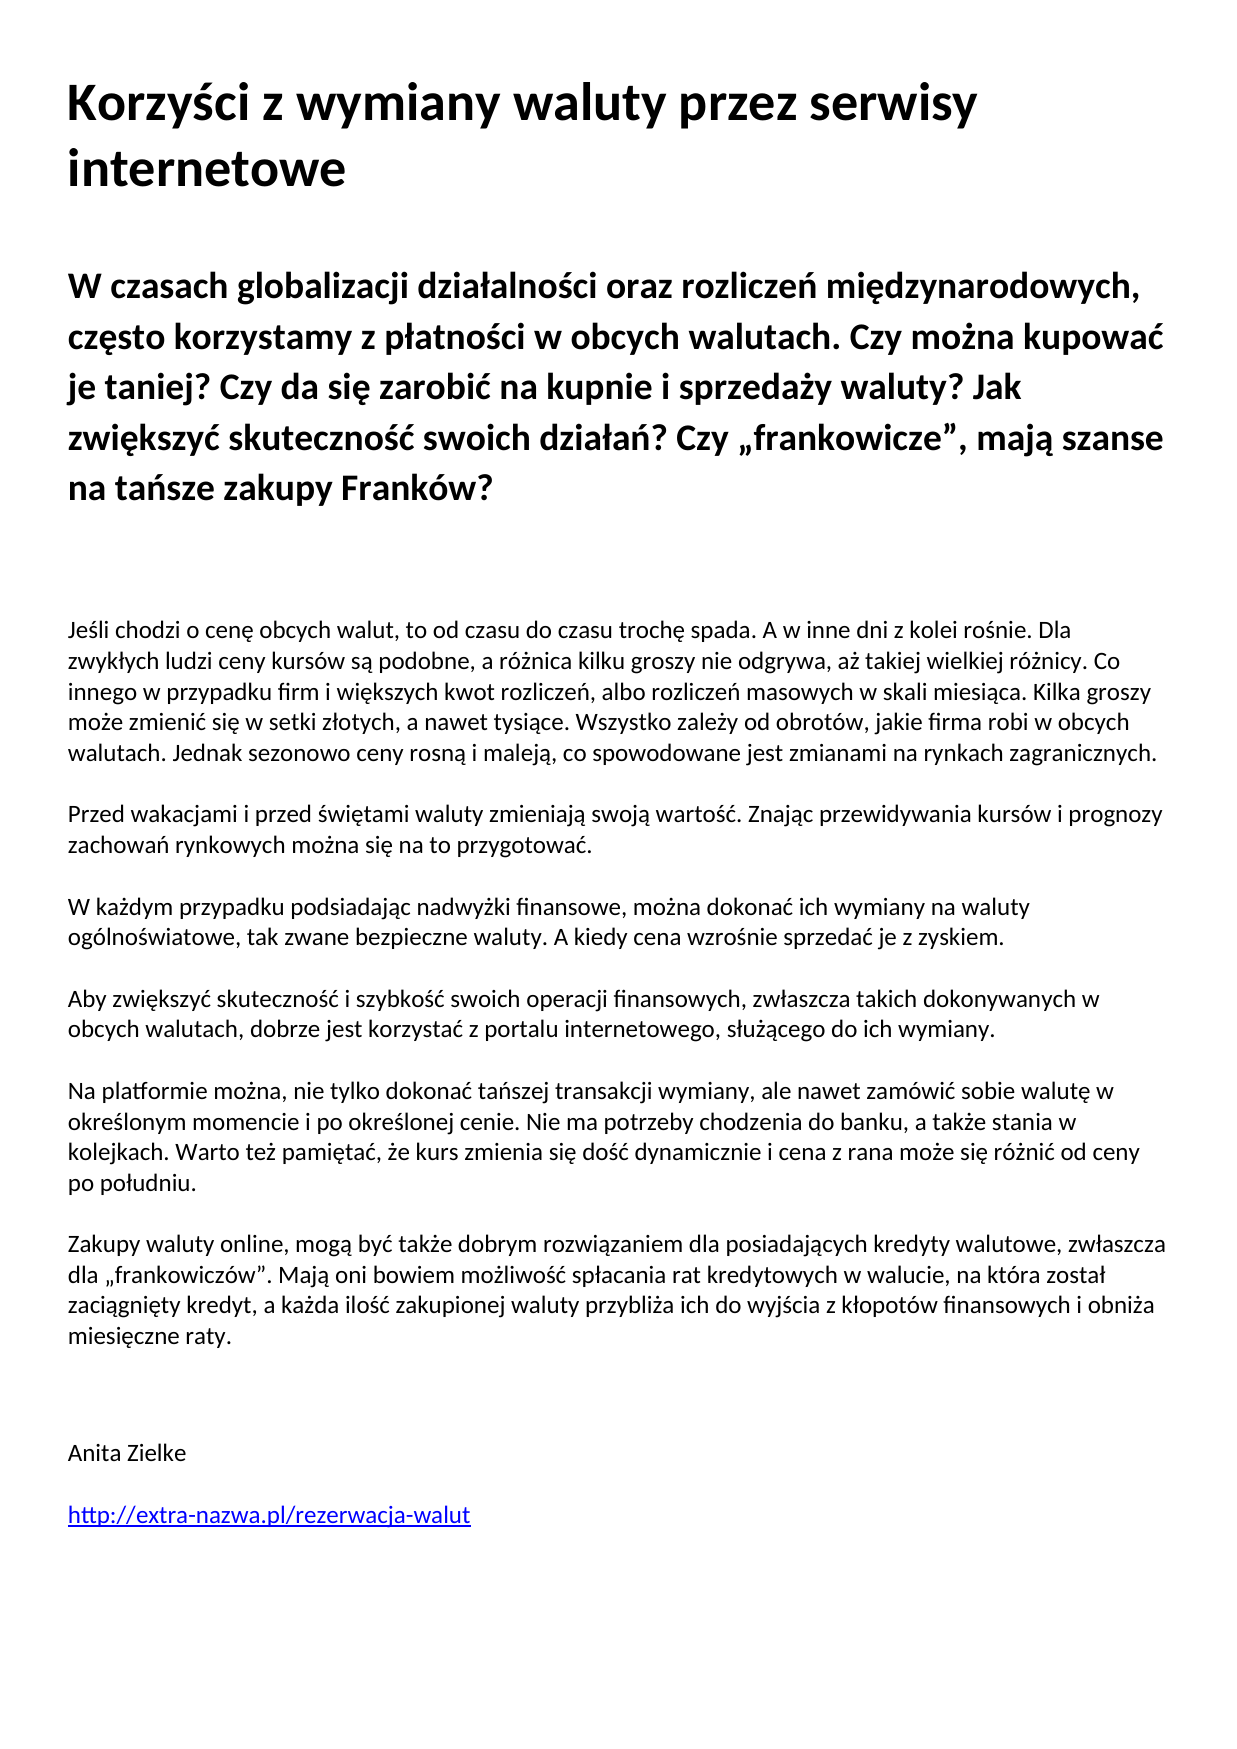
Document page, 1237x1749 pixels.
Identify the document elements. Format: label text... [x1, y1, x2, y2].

text Anita Zielke [68, 1437, 1169, 1468]
text Przed wakacjami i przed świętami waluty zmieniają swoją wartość. Znając przewidywania kursów i prognozy zachowań rynkowych można się na to przygotować. [68, 798, 1169, 859]
text http://extra-nazwa.pl/rezerwacja-walut [68, 1499, 1169, 1529]
text Aby zwiększyć skuteczność i szybkość swoich operacji finansowych, zwłaszcza takich dokonywanych w obcych walutach, dobrze jest korzystać z portalu internetowego, służącego do ich wymiany. [68, 983, 1169, 1044]
text Jeśli chodzi o cenę obcych walut, to od czasu do czasu trochę spada. A w inne dni z kolei rośnie. Dla zwykłych ludzi ceny kursów są podobne, a różnica kilku groszy nie odgrywa, aż takiej wielkiej różnicy. Co innego w przypadku firm i większych kwot rozliczeń, albo rozliczeń masowych w skali miesiąca. Kilka groszy może zmienić się w setki złotych, a nawet tysiące. Wszystko zależy od obrotów, jakie firma robi w obcych walutach. Jednak sezonowo ceny rosną i maleją, co spowodowane jest zmianami na rynkach zagranicznych. [68, 614, 1169, 767]
text W każdym przypadku podsiadając nadwyżki finansowe, można dokonać ich wymiany na waluty ogólnoświatowe, tak zwane bezpieczne waluty. A kiedy cena wzrośnie sprzedać je z zyskiem. [68, 891, 1169, 952]
text W czasach globalizacji działalności oraz rozliczeń międzynarodowych, często korzystamy z płatności w obcych walutach. Czy można kupować je taniej? Czy da się zarobić na kupnie i sprzedaży waluty? Jak zwiększyć skuteczność swoich działań? Czy „frankowicze”, mają szanse na tańsze zakupy Franków? [68, 262, 1169, 510]
text Korzyści z wymiany waluty przez serwisy internetowe [68, 68, 1169, 200]
text Na platformie można, nie tylko dokonać tańszej transakcji wymiany, ale nawet zamówić sobie walutę w określonym momencie i po określonej cenie. Nie ma potrzeby chodzenia do banku, a także stania w kolejkach. Warto też pamiętać, że kurs zmienia się dość dynamicznie i cena z rana może się różnić od ceny po południu. [68, 1075, 1169, 1197]
text Zakupy waluty online, mogą być także dobrym rozwiązaniem dla posiadających kredyty walutowe, zwłaszcza dla „frankowiczów”. Mają oni bowiem możliwość spłacania rat kredytowych w walucie, na która został zaciągnięty kredyt, a każda ilość zakupionej waluty przybliża ich do wyjścia z kłopotów finansowych i obniża miesięczne raty. [68, 1229, 1169, 1351]
